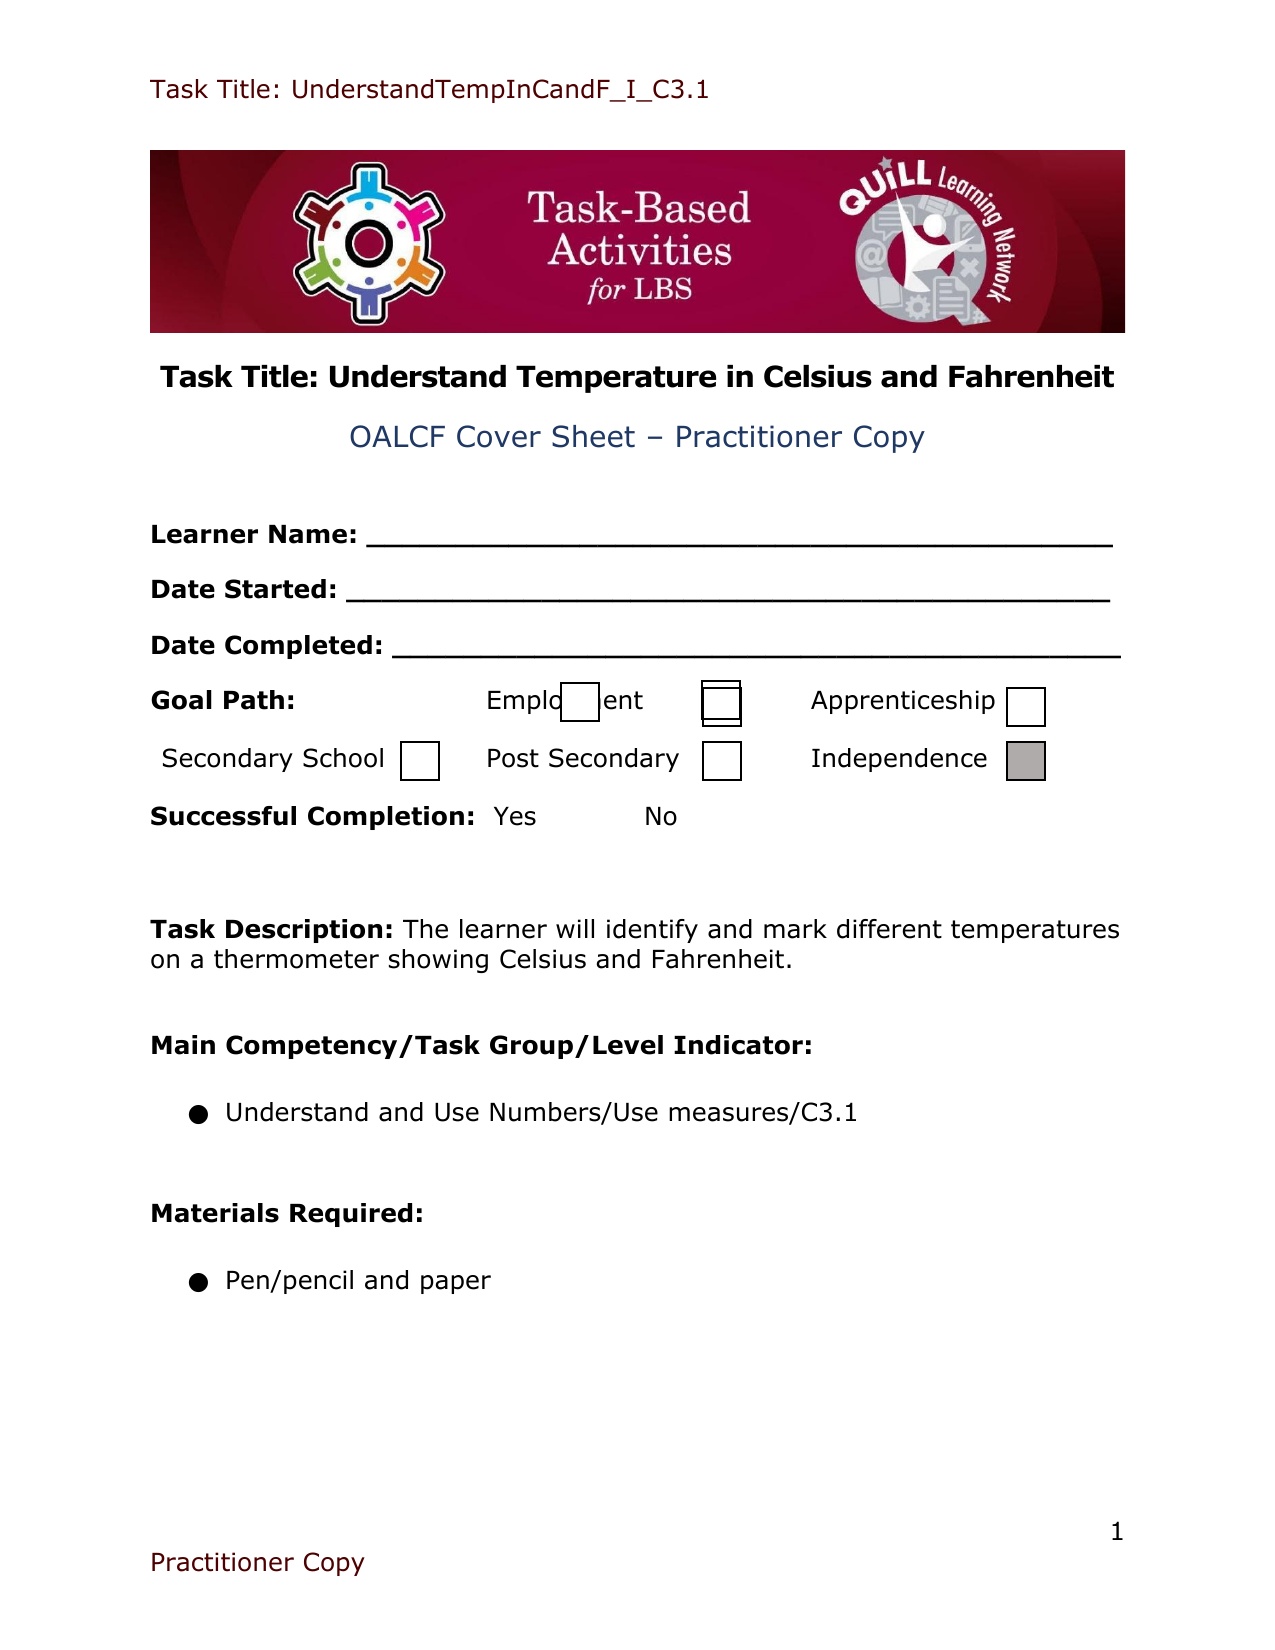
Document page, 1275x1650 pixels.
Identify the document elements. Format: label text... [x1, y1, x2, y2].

table_cell Secondary School [150, 742, 474, 800]
table_header Goal Path: [150, 685, 474, 742]
table_header Apprenticeship [799, 685, 1124, 742]
text Materials Required: [150, 1136, 1125, 1227]
table_cell Independence [799, 742, 1124, 800]
table_header Employment [475, 685, 799, 742]
text Date Completed: _________________________________________ [150, 629, 1125, 659]
picture [150, 150, 1125, 333]
subtitle OALCF Cover Sheet – Practitioner Copy [150, 418, 1125, 454]
text Learner Name: __________________________________________ [150, 518, 1125, 549]
text Date Started: ___________________________________________ [150, 574, 1125, 604]
list Pen/pencil and paper [187, 1252, 1125, 1303]
list Understand and Use Numbers/Use measures/C3.1 [187, 1085, 1125, 1136]
table_cell Post Secondary [475, 742, 799, 800]
title Task Title: Understand Temperature in Celsius and Fahrenheit [150, 358, 1125, 393]
text Successful Completion: Yes No [150, 800, 1125, 830]
text Main Competency/Task Group/Level Indicator: [150, 999, 1125, 1060]
text Task Description: The learner will identify and mark different temperatures on a thermometer showing Celsius and Fahrenheit. [150, 913, 1125, 974]
